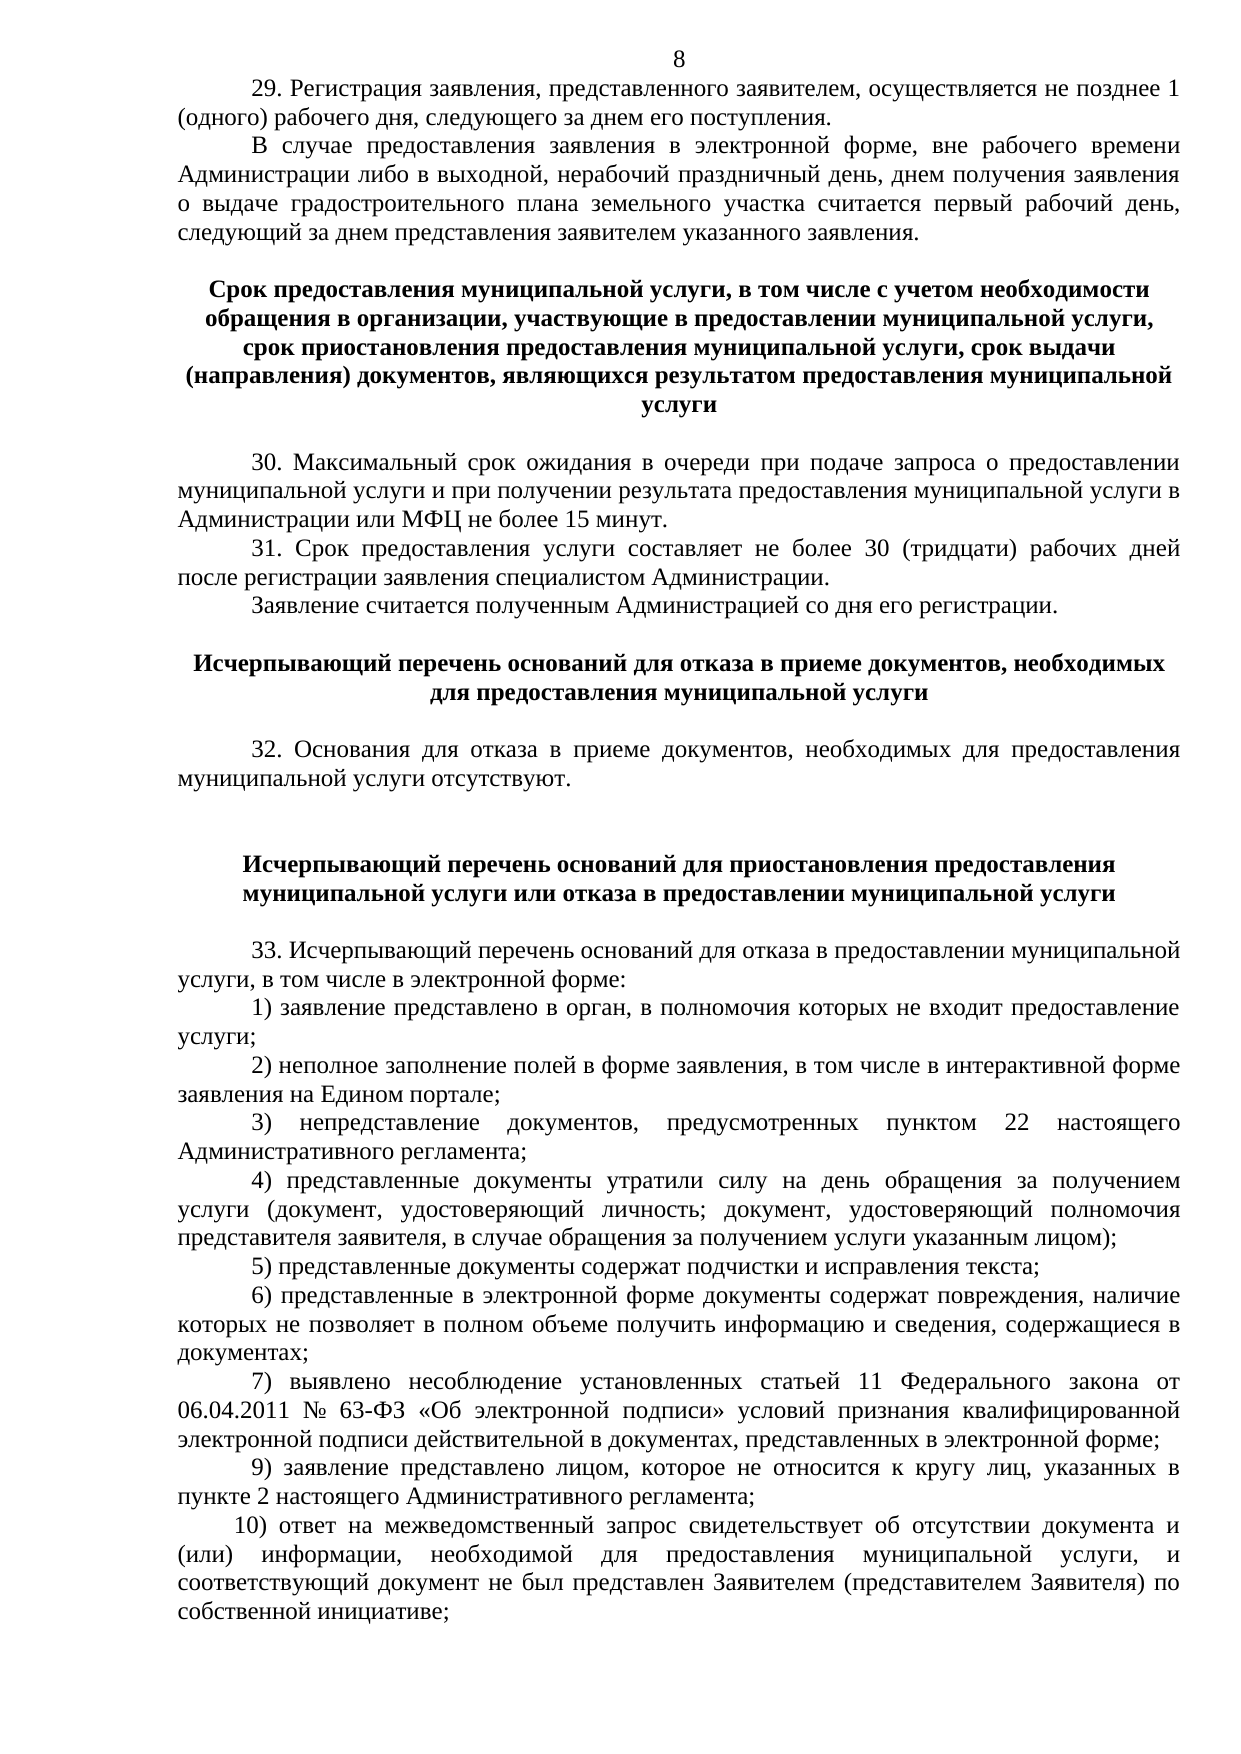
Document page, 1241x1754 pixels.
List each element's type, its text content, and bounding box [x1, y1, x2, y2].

text 5) представленные документы содержат подчистки и исправления текста; [177, 1251, 1181, 1280]
text Исчерпывающий перечень оснований для приостановления предоставления муниципальной услуги или отказа в предоставлении муниципальной услуги [177, 849, 1181, 907]
text 9) заявление представлено лицом, которое не относится к кругу лиц, указанных в пункте 2 настоящего Административного регламента; [177, 1452, 1181, 1510]
text 29. Регистрация заявления, представленного заявителем, осуществляется не позднее 1 (одного) рабочего дня, следующего за днем его поступления. [177, 73, 1181, 131]
text 32. Основания для отказа в приеме документов, необходимых для предоставления муниципальной услуги отсутствуют. [177, 734, 1181, 792]
text В случае предоставления заявления в электронной форме, вне рабочего времени Администрации либо в выходной, нерабочий праздничный день, днем получения заявления о выдаче градостроительного плана земельного участка считается первый рабочий день, следующий за днем представления заявителем указанного заявления. [177, 131, 1181, 246]
text 30. Максимальный срок ожидания в очереди при подаче запроса о предоставлении муниципальной услуги и при получении результата предоставления муниципальной услуги в Администрации или МФЦ не более 15 минут. [177, 447, 1181, 533]
text 4) представленные документы утратили силу на день обращения за получением услуги (документ, удостоверяющий личность; документ, удостоверяющий полномочия представителя заявителя, в случае обращения за получением услуги указанным лицом); [177, 1165, 1181, 1251]
text 2) неполное заполнение полей в форме заявления, в том числе в интерактивной форме заявления на Едином портале; [177, 1050, 1181, 1107]
text 3) непредставление документов, предусмотренных пунктом 22 настоящего Административного регламента; [177, 1107, 1181, 1165]
text 7) выявлено несоблюдение установленных статьей 11 Федерального закона от 06.04.2011 № 63-ФЗ «Об электронной подписи» условий признания квалифицированной электронной подписи действительной в документах, представленных в электронной форме; [177, 1366, 1181, 1452]
text Срок предоставления муниципальной услуги, в том числе с учетом необходимости обращения в организации, участвующие в предоставлении муниципальной услуги, срок приостановления предоставления муниципальной услуги, срок выдачи (направления) документов, являющихся результатом предоставления муниципальной услуги [177, 274, 1181, 418]
text 1) заявление представлено в орган, в полномочия которых не входит предоставление услуги; [177, 992, 1181, 1050]
text Заявление считается полученным Администрацией со дня его регистрации. [177, 591, 1181, 619]
text Исчерпывающий перечень оснований для отказа в приеме документов, необходимых для предоставления муниципальной услуги [177, 648, 1181, 706]
text 31. Срок предоставления услуги составляет не более 30 (тридцати) рабочих дней после регистрации заявления специалистом Администрации. [177, 533, 1181, 591]
text 33. Исчерпывающий перечень оснований для отказа в предоставлении муниципальной услуги, в том числе в электронной форме: [177, 935, 1181, 992]
text 10) ответ на межведомственный запрос свидетельствует об отсутствии документа и (или) информации, необходимой для предоставления муниципальной услуги, и соответствующий документ не был представлен Заявителем (представителем Заявителя) по собственной инициативе; [177, 1510, 1181, 1625]
text 6) представленные в электронной форме документы содержат повреждения, наличие которых не позволяет в полном объеме получить информацию и сведения, содержащиеся в документах; [177, 1280, 1181, 1366]
